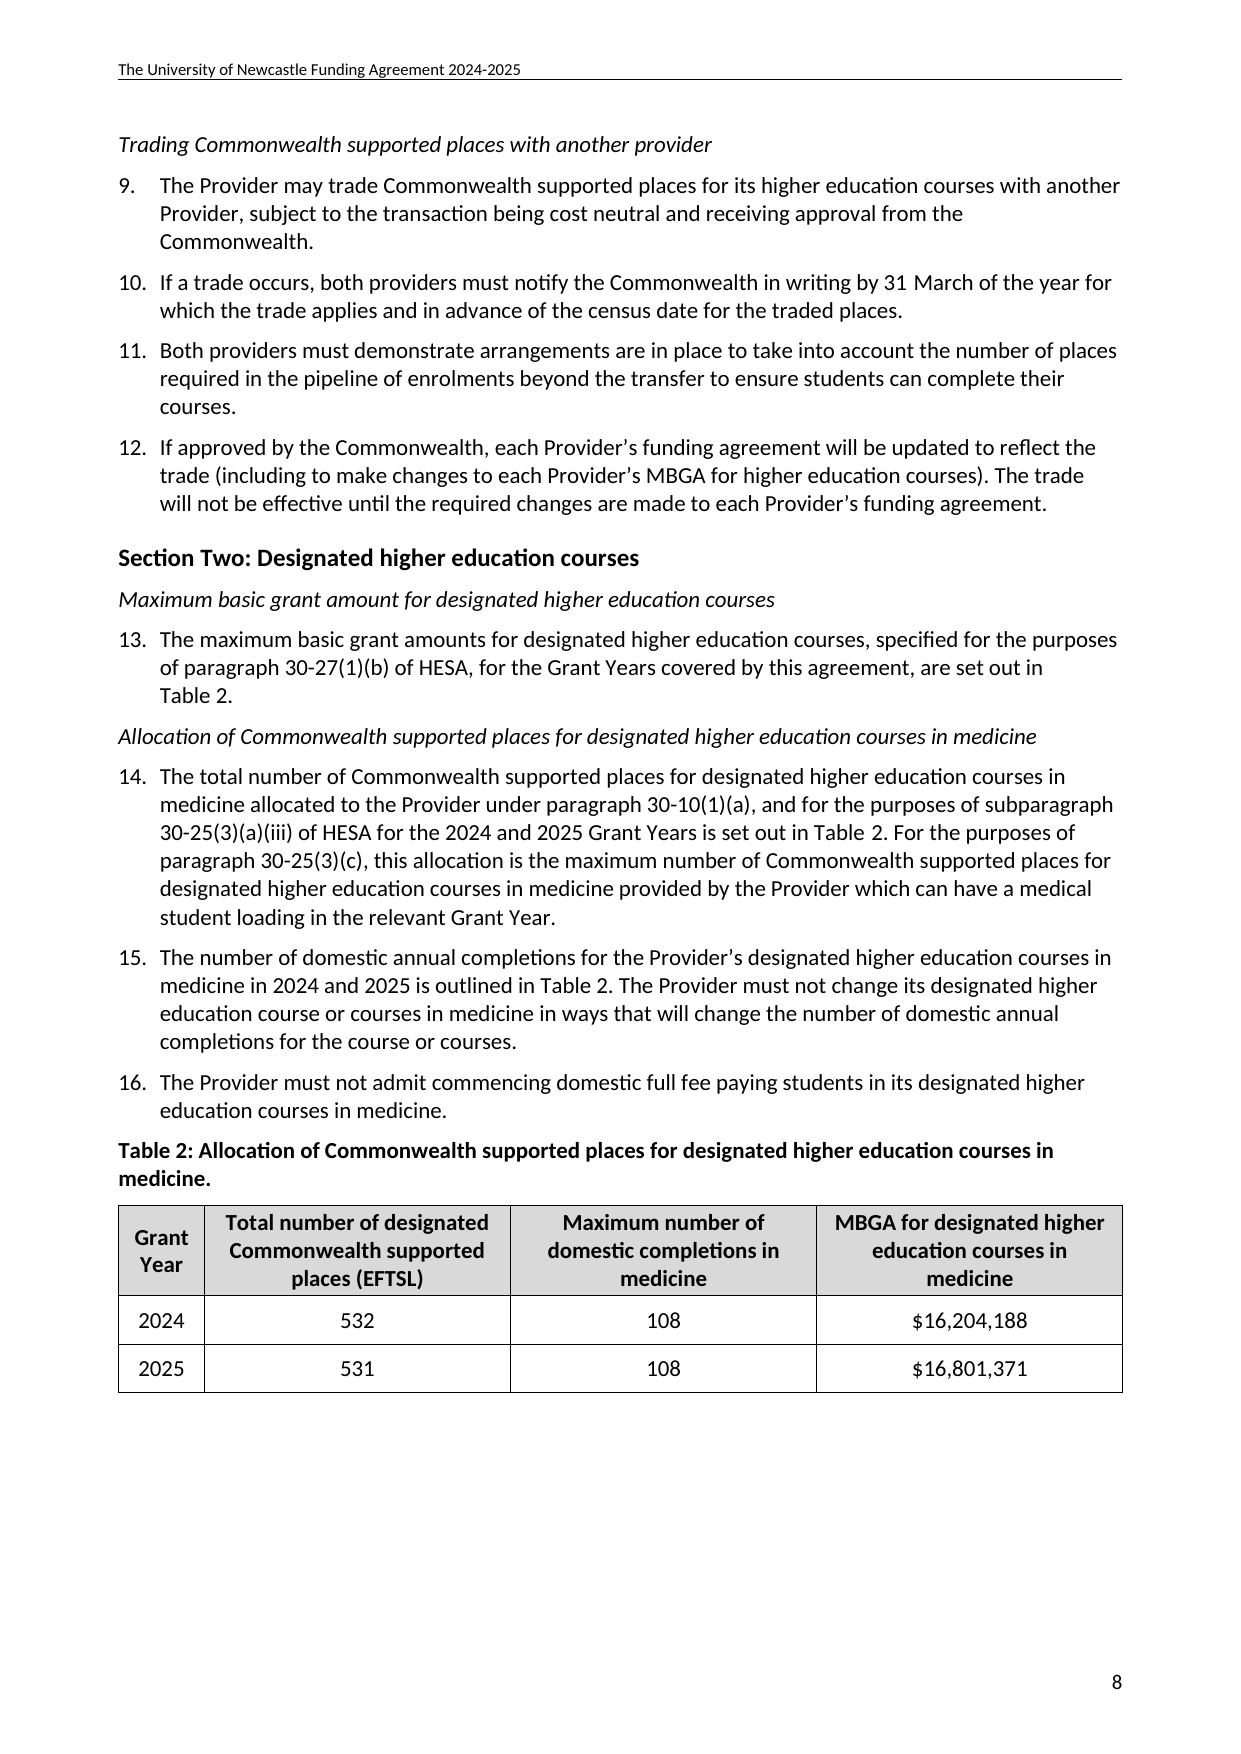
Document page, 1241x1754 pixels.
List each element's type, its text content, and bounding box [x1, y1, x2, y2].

table_header Total number of designated Commonwealth supported places (EFTSL) [205, 1206, 510, 1295]
list If approved by the Commonwealth, each Provider’s funding agreement will be updated to reflect the trade (including to make changes to each Provider’s MBGA for higher education courses). The trade will not be effective until the required changes are made to each Provider’s funding agreement. [118, 433, 1122, 517]
list If a trade occurs, both providers must notify the Commonwealth in writing by 31 March of the year for which the trade applies and in advance of the census date for the traded places. [118, 268, 1122, 324]
table_cell 532 [205, 1296, 510, 1344]
table_header Maximum number of domestic completions in medicine [511, 1206, 816, 1295]
table_header MBGA for designated higher education courses in medicine [817, 1206, 1122, 1295]
list The Provider must not admit commencing domestic full fee paying students in its designated higher education courses in medicine. [118, 1068, 1122, 1124]
list Both providers must demonstrate arrangements are in place to take into account the number of places required in the pipeline of enrolments beyond the transfer to ensure students can complete their courses. [118, 336, 1122, 420]
table_cell $16,204,188 [817, 1296, 1122, 1344]
table_cell 108 [511, 1296, 816, 1344]
text Allocation of Commonwealth supported places for designated higher education courses in medicine [118, 722, 1122, 750]
list The Provider may trade Commonwealth supported places for its higher education courses with another Provider, subject to the transaction being cost neutral and receiving approval from the Commonwealth. [118, 171, 1122, 255]
table_cell 2025 [119, 1345, 204, 1392]
text Table 2: Allocation of Commonwealth supported places for designated higher education courses in medicine. [118, 1136, 1122, 1192]
text Section Two: Designated higher education courses [118, 542, 1122, 572]
table_cell 2024 [119, 1296, 204, 1344]
list The number of domestic annual completions for the Provider’s designated higher education courses in medicine in 2024 and 2025 is outlined in Table 2. The Provider must not change its designated higher education course or courses in medicine in ways that will change the number of domestic annual completions for the course or courses. [118, 943, 1122, 1055]
table_header Grant Year [119, 1206, 204, 1295]
list The total number of Commonwealth supported places for designated higher education courses in medicine allocated to the Provider under paragraph 30-10(1)(a), and for the purposes of subparagraph 30-25(3)(a)(iii) of HESA for the 2024 and 2025 Grant Years is set out in Table 2. For the purposes of paragraph 30-25(3)(c), this allocation is the maximum number of Commonwealth supported places for designated higher education courses in medicine provided by the Provider which can have a medical student loading in the relevant Grant Year. [118, 762, 1122, 931]
table_cell 108 [511, 1345, 816, 1392]
text Trading Commonwealth supported places with another provider [118, 131, 1122, 159]
table_cell 531 [205, 1345, 510, 1392]
text Maximum basic grant amount for designated higher education courses [118, 585, 1122, 613]
list The maximum basic grant amounts for designated higher education courses, specified for the purposes of paragraph 30-27(1)(b) of HESA, for the Grant Years covered by this agreement, are set out in Table 2. [118, 625, 1122, 709]
table_cell $16,801,371 [817, 1345, 1122, 1392]
